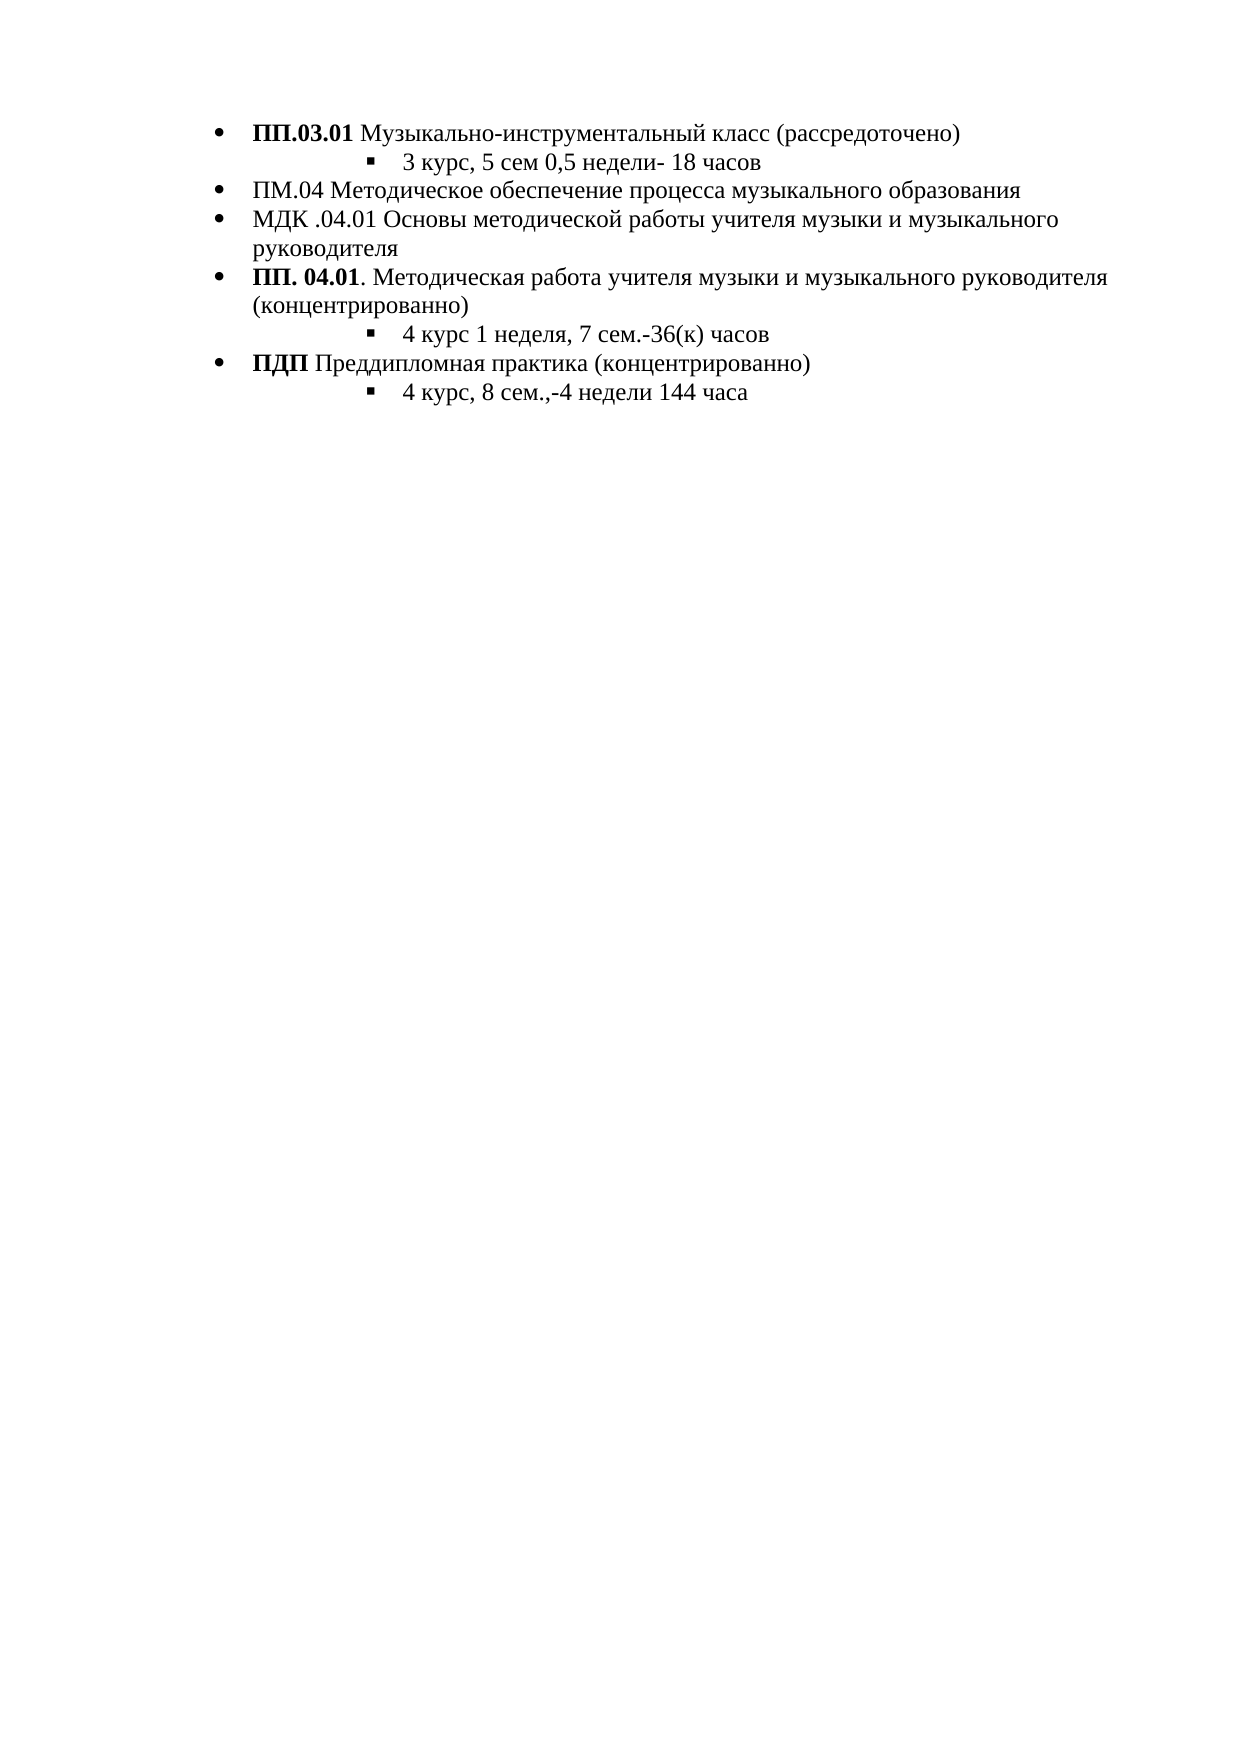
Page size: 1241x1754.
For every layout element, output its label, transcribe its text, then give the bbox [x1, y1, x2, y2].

list МДК .04.01 Основы методической работы учителя музыки и музыкального руководителя [215, 204, 1152, 262]
list ПП.03.01 Музыкально-инструментальный класс (рассредоточено) [215, 118, 1152, 147]
list ПМ.04 Методическое обеспечение процесса музыкального образования [215, 176, 1152, 204]
list ПДП Преддипломная практика (концентрированно) [215, 348, 1152, 377]
list 4 курс 1 неделя, 7 сем.-36(к) часов [365, 319, 1152, 348]
list 3 курс, 5 сем 0,5 недели- 18 часов [365, 147, 1152, 176]
list ПП. 04.01. Методическая работа учителя музыки и музыкального руководителя (концентрированно) [215, 262, 1152, 319]
list 4 курс, 8 сем.,-4 недели 144 часа [365, 377, 1152, 406]
